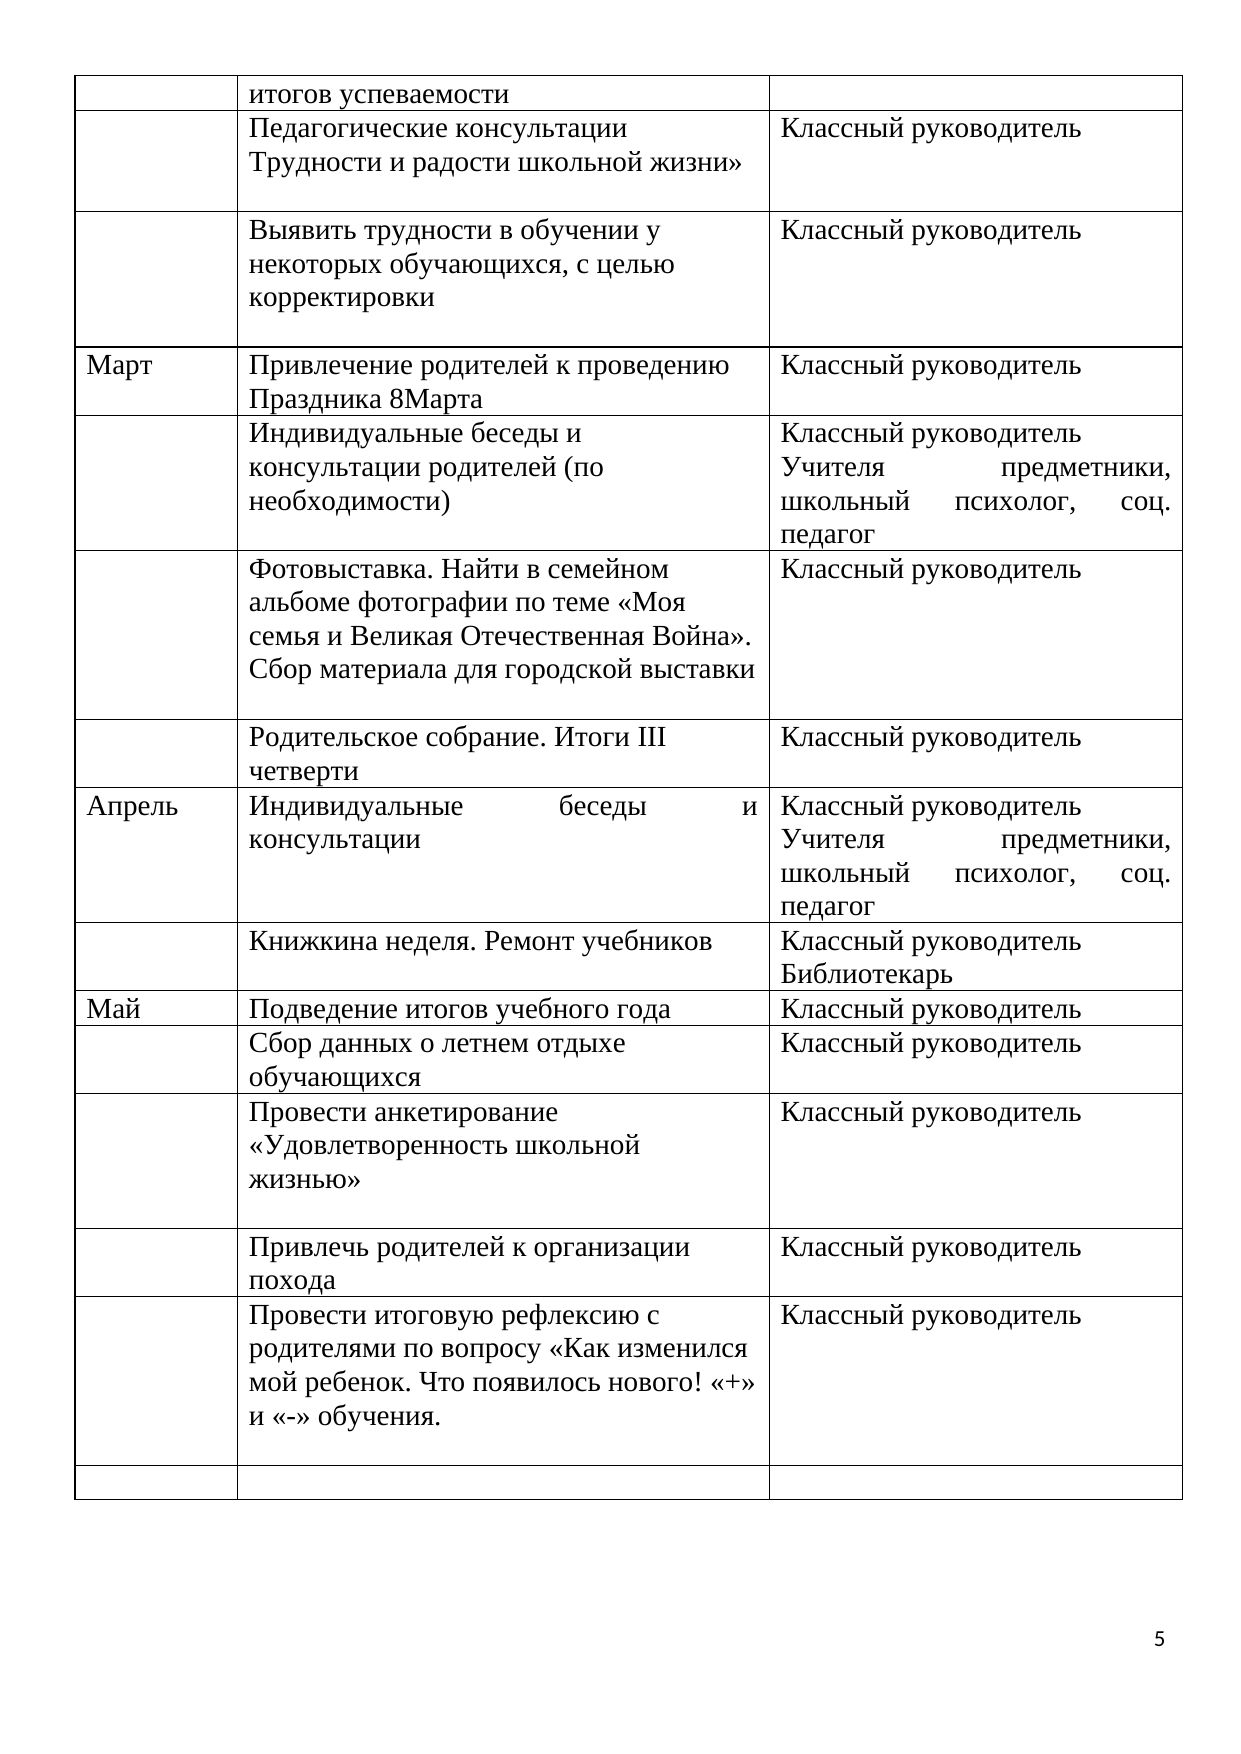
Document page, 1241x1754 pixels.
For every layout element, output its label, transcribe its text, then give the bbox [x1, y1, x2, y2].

table_cell Классный руководитель [770, 348, 1182, 414]
table_cell Классный руководитель [770, 1026, 1182, 1093]
table_cell [238, 1466, 249, 1499]
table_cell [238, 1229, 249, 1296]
table_cell Классный руководитель [770, 1229, 1182, 1296]
table_cell Классный руководитель Учителя предметники, школьный психолог, соц. педагог [770, 788, 1182, 922]
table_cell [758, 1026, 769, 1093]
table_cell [770, 416, 1182, 550]
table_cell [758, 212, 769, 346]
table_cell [770, 76, 1182, 109]
table_cell Классный руководитель [770, 551, 1182, 718]
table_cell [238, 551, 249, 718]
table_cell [238, 416, 769, 550]
table_cell [76, 1026, 237, 1093]
table_cell [76, 76, 237, 109]
table_cell Классный руководитель [770, 1094, 1182, 1228]
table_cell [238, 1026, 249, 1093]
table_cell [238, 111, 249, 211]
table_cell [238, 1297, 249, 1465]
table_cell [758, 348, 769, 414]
table_cell [76, 111, 237, 211]
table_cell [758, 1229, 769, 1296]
table_cell Март [76, 348, 237, 414]
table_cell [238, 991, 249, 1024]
table_cell Классный руководитель [770, 991, 1182, 1024]
table_cell [76, 923, 237, 990]
table_cell Май [76, 991, 237, 1024]
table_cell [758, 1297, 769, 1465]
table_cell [770, 111, 1182, 211]
table_cell Родительское собрание. Итоги III четверти [359, 720, 769, 787]
table_cell [76, 1094, 237, 1228]
table_cell Классный руководитель [770, 720, 1182, 787]
table_cell Классный руководитель [770, 1297, 1182, 1465]
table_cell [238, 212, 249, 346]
table_cell Книжкина неделя. Ремонт учебников [238, 923, 769, 990]
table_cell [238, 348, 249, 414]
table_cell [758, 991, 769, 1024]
table_cell [76, 1466, 237, 1499]
table_cell [76, 1229, 237, 1296]
table_cell [76, 720, 237, 787]
table_cell [758, 1466, 769, 1499]
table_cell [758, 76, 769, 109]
table_cell Педагогические консультации Трудности и радости школьной жизни» [627, 111, 769, 211]
table_cell [76, 212, 237, 346]
table_cell Индивидуальные беседы и консультации [238, 788, 769, 922]
table_cell [76, 551, 237, 718]
table_cell Апрель [76, 788, 237, 922]
table_cell Классный руководитель [770, 212, 1182, 346]
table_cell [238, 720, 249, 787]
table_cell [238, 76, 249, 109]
table_cell [770, 1466, 1182, 1499]
table_cell [76, 1297, 237, 1465]
table_cell Классный руководитель Библиотекарь [770, 923, 1182, 990]
table_cell Фотовыставка. Найти в семейном альбоме фотографии по теме «Моя семья и Великая Отечественная Война». Сбор материала для городской выставки [669, 551, 769, 718]
table_cell [76, 416, 237, 550]
